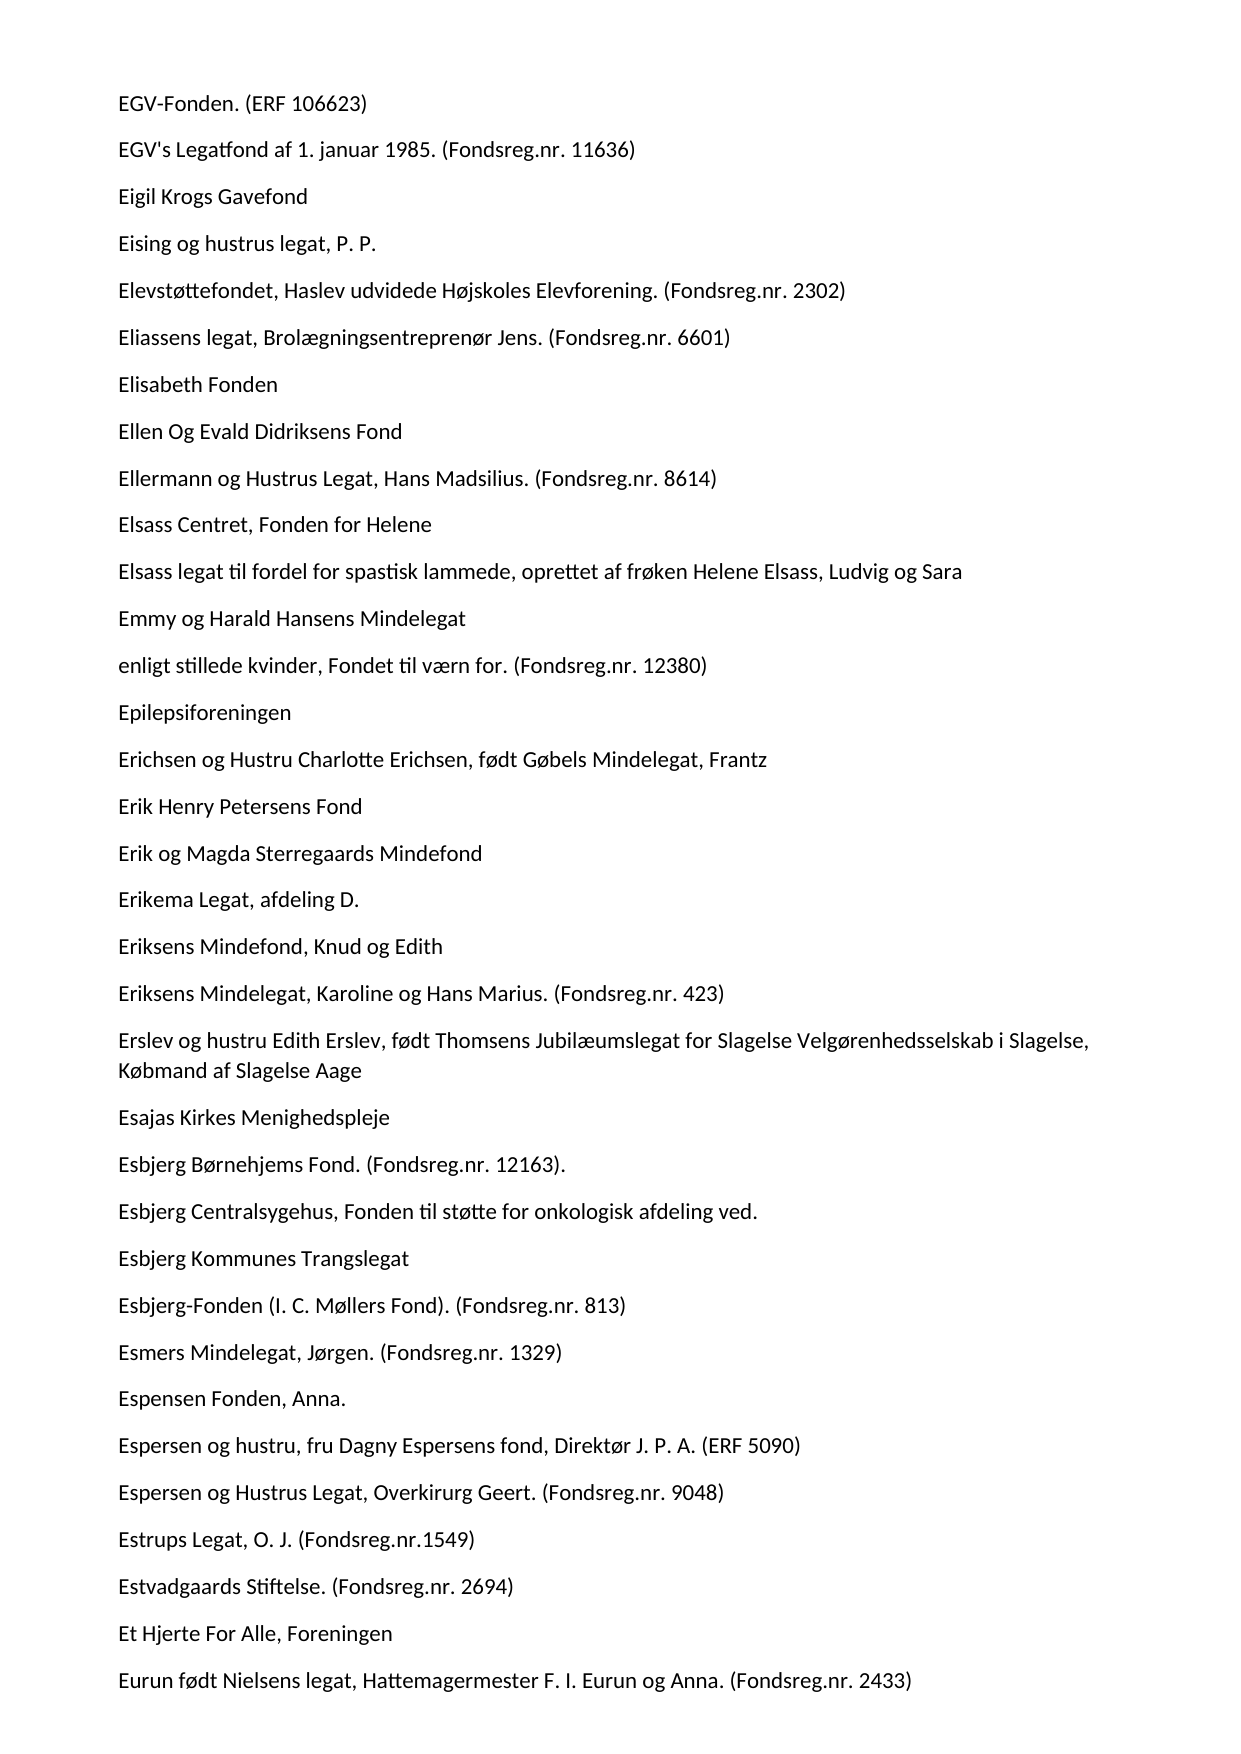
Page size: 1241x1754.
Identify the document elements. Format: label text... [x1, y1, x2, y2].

text Epilepsiforeningen [118, 698, 1181, 726]
text Emmy og Harald Hansens Mindelegat [118, 604, 1181, 632]
text EGV-Fonden. (ERF 106623) [118, 89, 1181, 117]
text Esbjerg-Fonden (I. C. Møllers Fond). (Fondsreg.nr. 813) [118, 1291, 1181, 1319]
text Eigil Krogs Gavefond [118, 182, 1181, 210]
text Espersen og Hustrus Legat, Overkirurg Geert. (Fondsreg.nr. 9048) [118, 1478, 1181, 1506]
text Erik og Magda Sterregaards Mindefond [118, 839, 1181, 867]
text Elisabeth Fonden [118, 370, 1181, 398]
text Estrups Legat, O. J. (Fondsreg.nr.1549) [118, 1525, 1181, 1553]
text Estvadgaards Stiftelse. (Fondsreg.nr. 2694) [118, 1572, 1181, 1600]
text EGV's Legatfond af 1. januar 1985. (Fondsreg.nr. 11636) [118, 136, 1181, 163]
text Espensen Fonden, Anna. [118, 1384, 1181, 1412]
text Erikema Legat, afdeling D. [118, 886, 1181, 913]
text Eurun født Nielsens legat, Hattemagermester F. I. Eurun og Anna. (Fondsreg.nr. 2433) [118, 1666, 1181, 1694]
text Eising og hustrus legat, P. P. [118, 229, 1181, 257]
text Et Hjerte For Alle, Foreningen [118, 1619, 1181, 1647]
text Esbjerg Børnehjems Fond. (Fondsreg.nr. 12163). [118, 1150, 1181, 1178]
text Esbjerg Centralsygehus, Fonden til støtte for onkologisk afdeling ved. [118, 1197, 1181, 1225]
text Eriksens Mindefond, Knud og Edith [118, 932, 1181, 960]
text Eriksens Mindelegat, Karoline og Hans Marius. (Fondsreg.nr. 423) [118, 979, 1181, 1007]
text Esbjerg Kommunes Trangslegat [118, 1244, 1181, 1272]
text Ellen Og Evald Didriksens Fond [118, 417, 1181, 445]
text Erichsen og Hustru Charlotte Erichsen, født Gøbels Mindelegat, Frantz [118, 745, 1181, 773]
text Elsass legat til fordel for spastisk lammede, oprettet af frøken Helene Elsass, Ludvig og Sara [118, 557, 1181, 585]
text Eliassens legat, Brolægningsentreprenør Jens. (Fondsreg.nr. 6601) [118, 323, 1181, 351]
text Esajas Kirkes Menighedspleje [118, 1103, 1181, 1131]
text Espersen og hustru, fru Dagny Espersens fond, Direktør J. P. A. (ERF 5090) [118, 1431, 1181, 1459]
text Elsass Centret, Fonden for Helene [118, 511, 1181, 538]
text Elevstøttefondet, Haslev udvidede Højskoles Elevforening. (Fondsreg.nr. 2302) [118, 276, 1181, 304]
text Esmers Mindelegat, Jørgen. (Fondsreg.nr. 1329) [118, 1338, 1181, 1366]
text Erik Henry Petersens Fond [118, 792, 1181, 820]
text enligt stillede kvinder, Fondet til værn for. (Fondsreg.nr. 12380) [118, 651, 1181, 679]
text Erslev og hustru Edith Erslev, født Thomsens Jubilæumslegat for Slagelse Velgørenhedsselskab i Slagelse, Købmand af Slagelse Aage [118, 1026, 1181, 1084]
text Ellermann og Hustrus Legat, Hans Madsilius. (Fondsreg.nr. 8614) [118, 464, 1181, 492]
